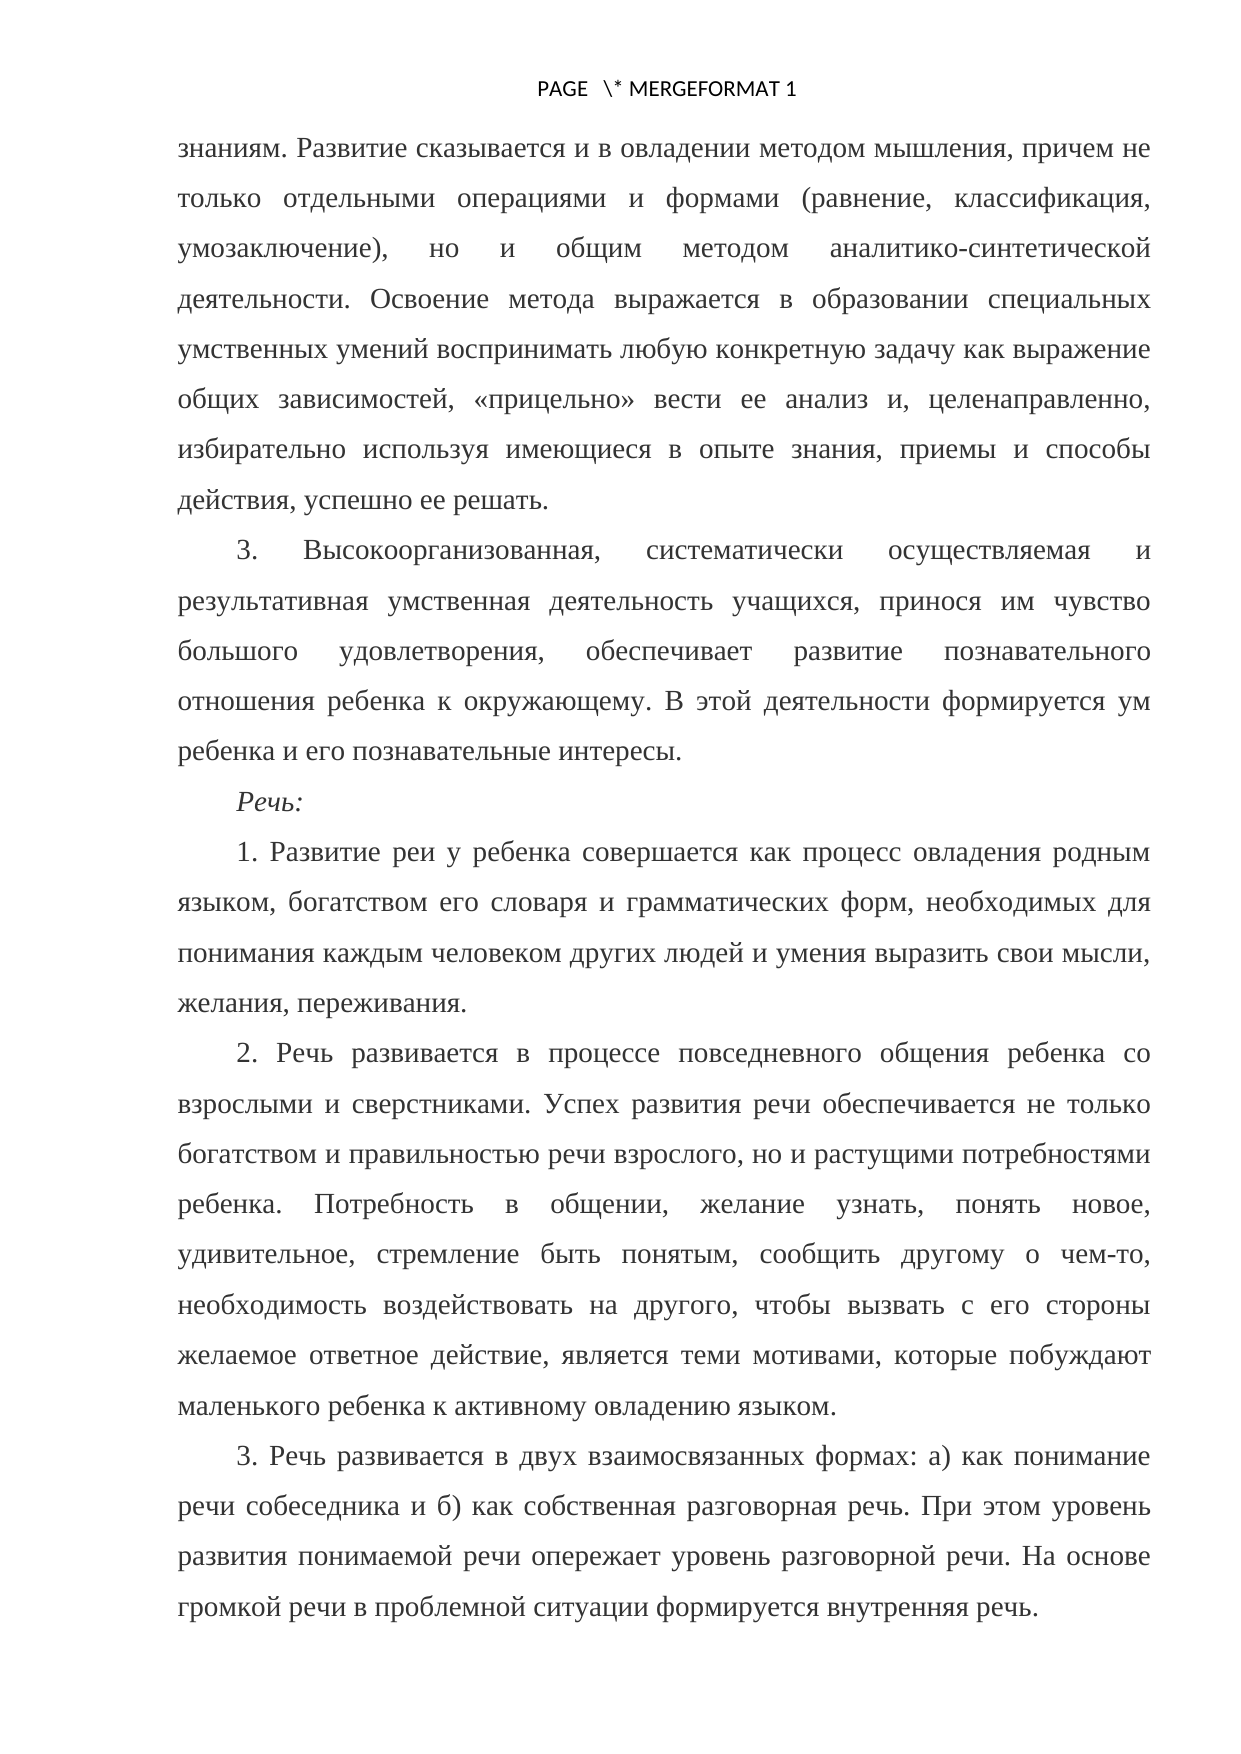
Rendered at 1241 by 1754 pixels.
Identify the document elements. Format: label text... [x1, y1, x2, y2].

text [177, 130, 1152, 516]
text 1. Развитие реи у ребенка совершается как процесс овладения родным языком, богатством его словаря и грамматических форм, необходимых для понимания каждым человеком других людей и умения выразить свои мысли, желания, переживания. [177, 834, 1152, 1019]
text 3. Речь развивается в двух взаимосвязанных формах: а) как понимание речи собеседника и б) как собственная разговорная речь. При этом уровень развития понимаемой речи опережает уровень разговорной речи. На основе громкой речи в проблемной ситуации формируется внутренняя речь. [177, 1438, 1152, 1622]
text 3. Высокоорганизованная, систематически осуществляемая и результативная умственная деятельность учащихся, принося им чувство большого удовлетворения, обеспечивает развитие познавательного отношения ребенка к окружающему. В этой деятельности формируется ум ребенка и его познавательные интересы. [177, 532, 1152, 767]
text 2. Речь развивается в процессе повседневного общения ребенка со взрослыми и сверстниками. Успех развития речи обеспечивается не только богатством и правильностью речи взрослого, но и растущими потребностями ребенка. Потребность в общении, желание узнать, понять новое, удивительное, стремление быть понятым, сообщить другому о чем-то, необходимость воздействовать на другого, чтобы вызвать с его стороны желаемое ответное действие, является теми мотивами, которые побуждают маленького ребенка к активному овладению языком. [177, 1035, 1152, 1421]
text Речь: [177, 784, 1152, 817]
